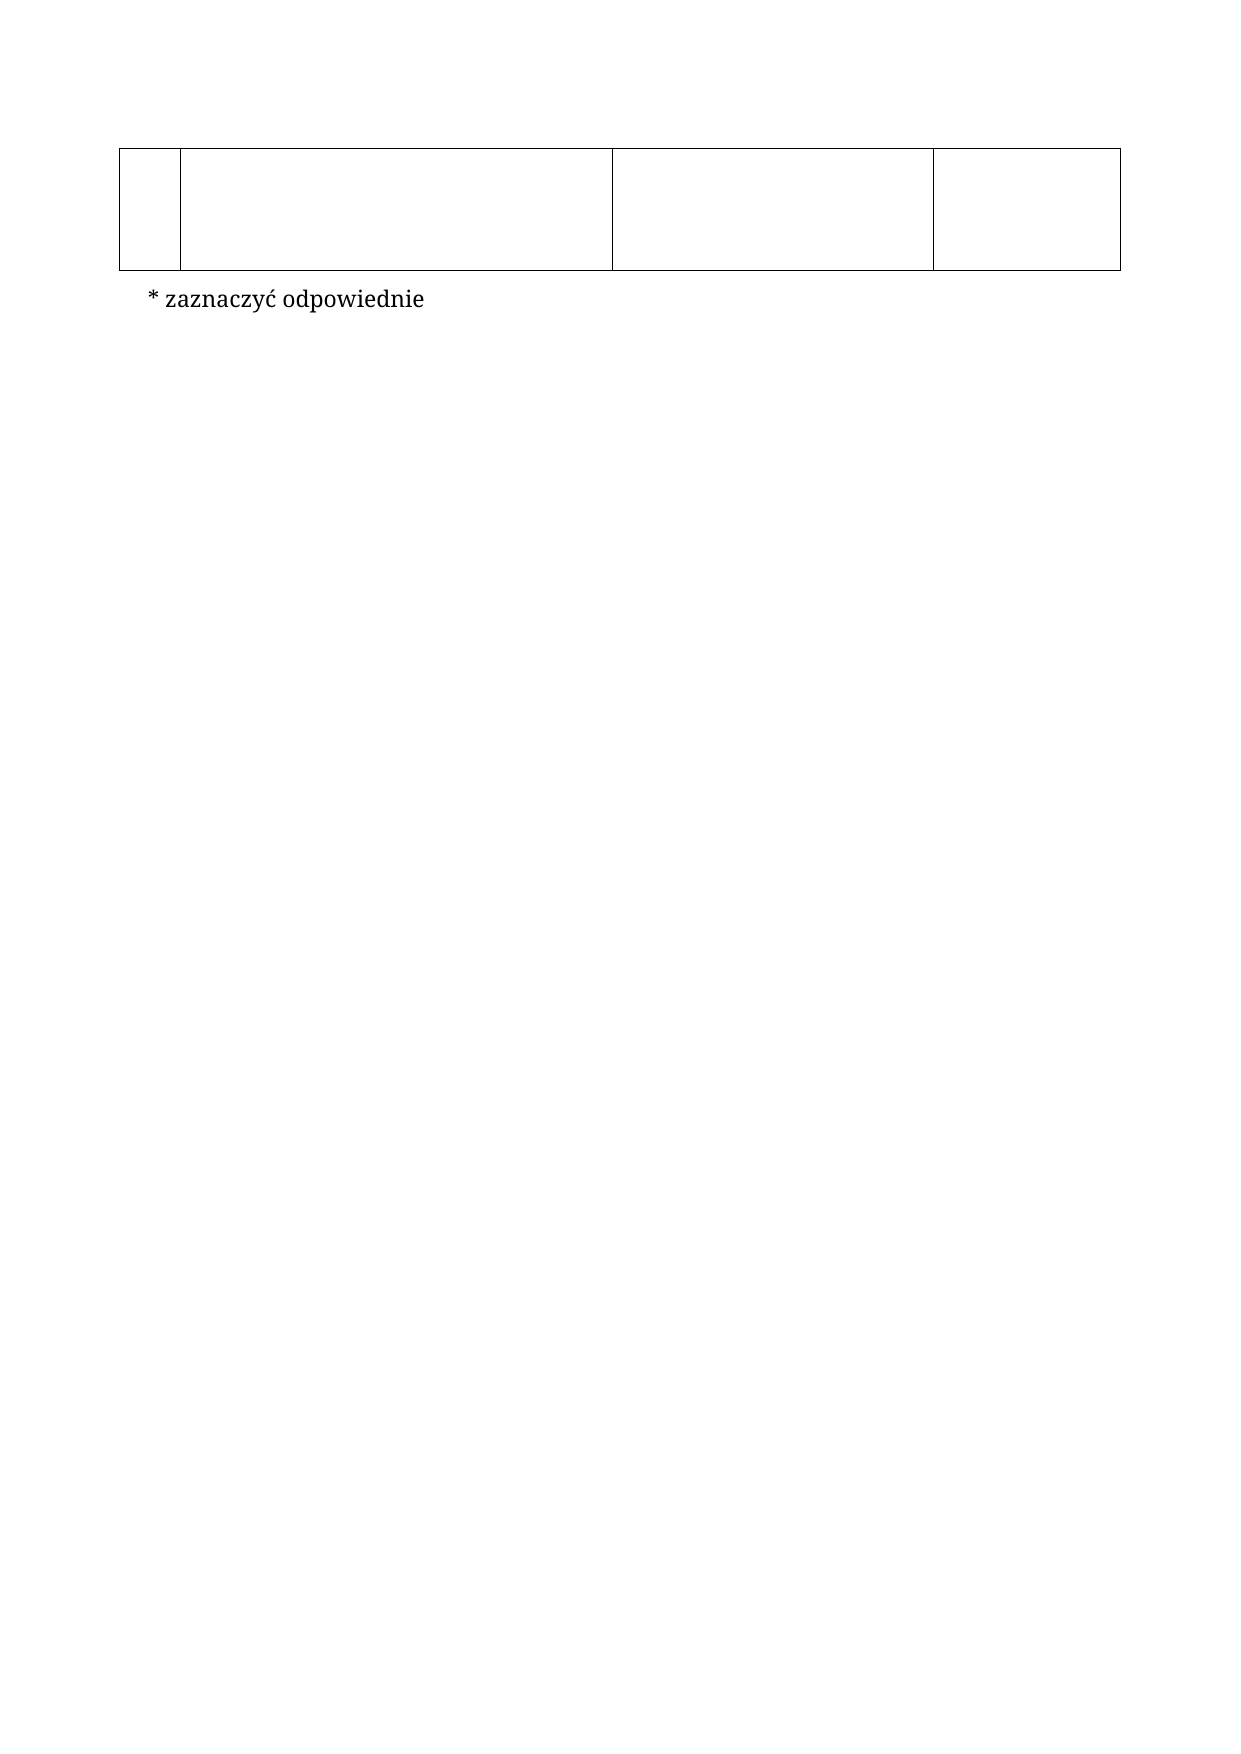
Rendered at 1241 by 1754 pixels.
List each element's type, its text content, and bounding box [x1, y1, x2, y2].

text * zaznaczyć odpowiednie [148, 283, 1093, 314]
table_cell [613, 149, 933, 270]
table_cell [181, 149, 612, 270]
table_cell [934, 149, 1120, 270]
table_cell [120, 149, 180, 270]
